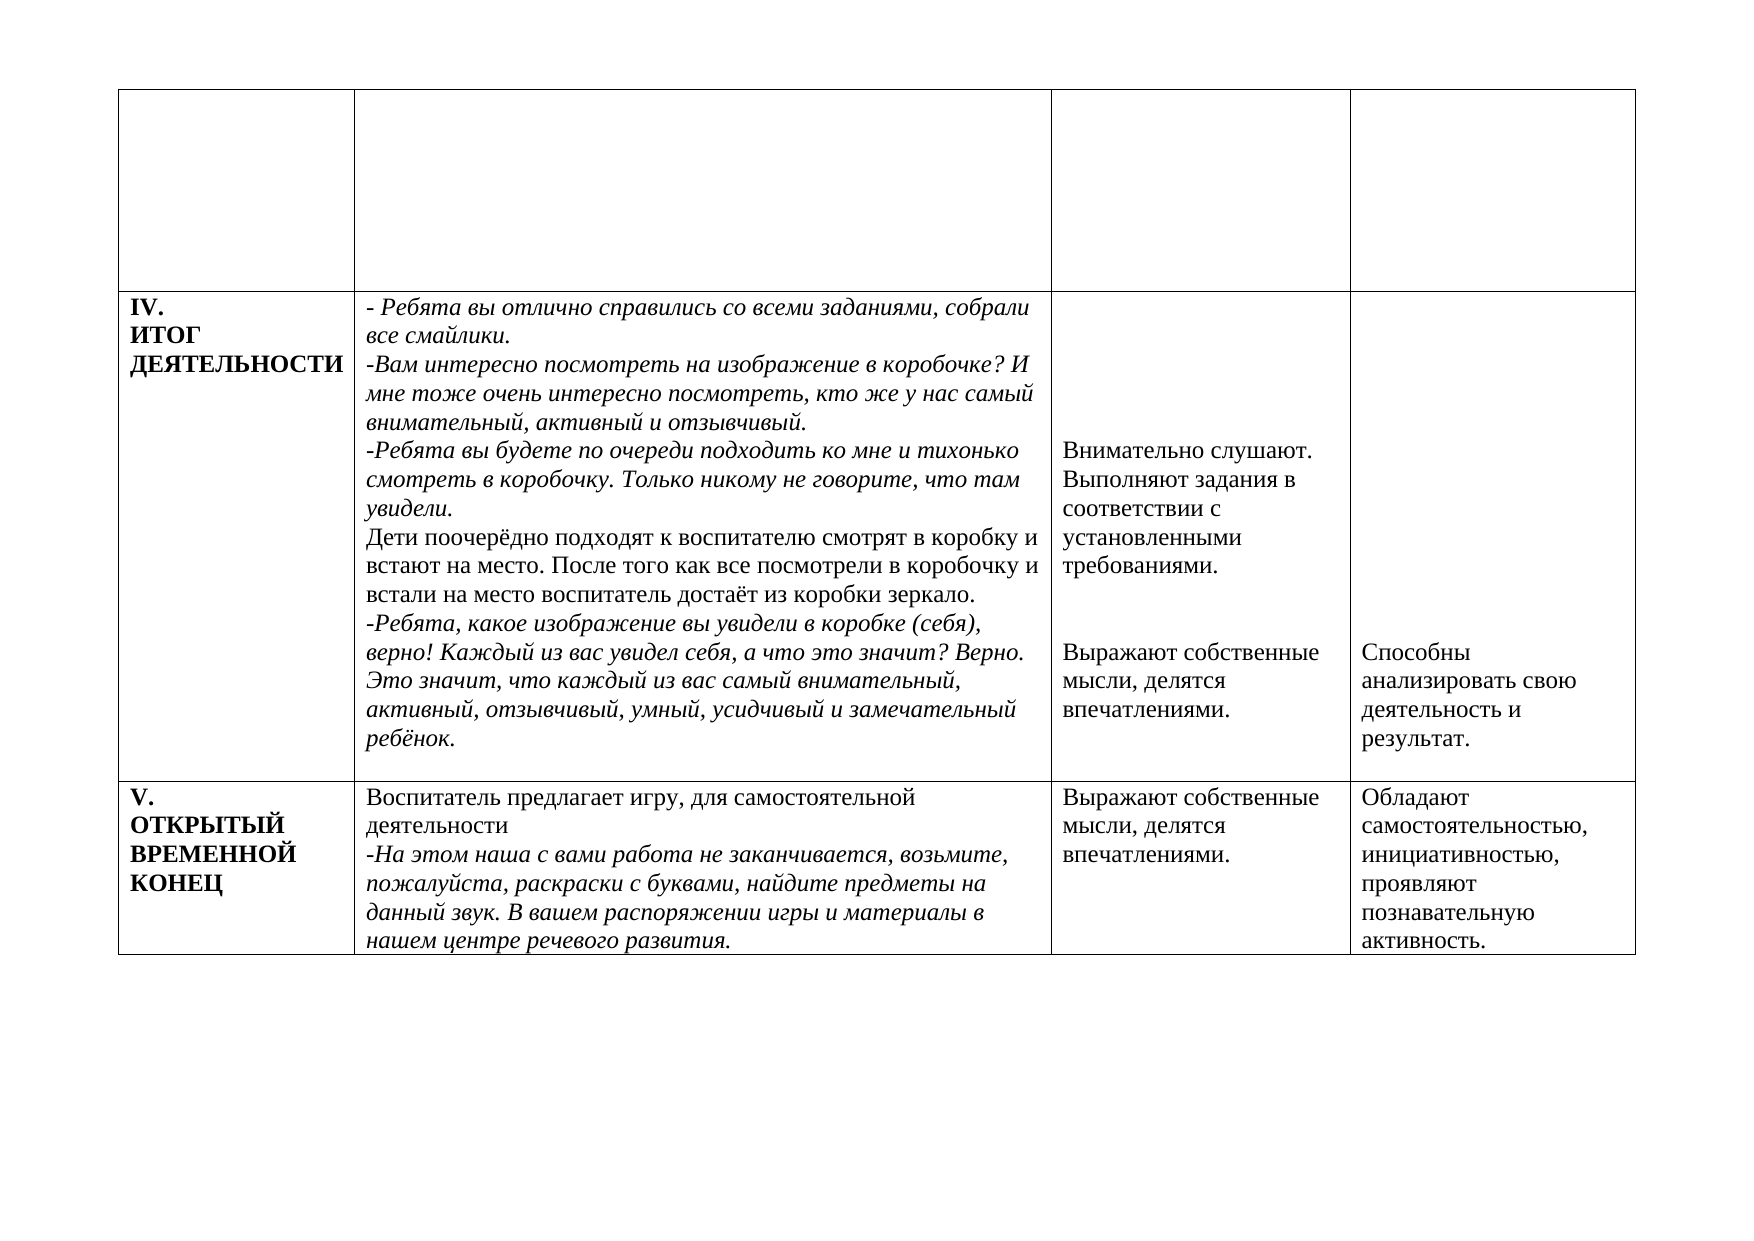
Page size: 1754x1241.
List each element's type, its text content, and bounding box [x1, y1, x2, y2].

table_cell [119, 90, 354, 291]
table_cell V. ОТКРЫТЫЙ ВРЕМЕННОЙ КОНЕЦ [119, 782, 354, 954]
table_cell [1052, 90, 1350, 291]
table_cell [355, 90, 1051, 291]
table_cell - Ребята вы отлично справились со всеми заданиями, собрали все смайлики. -Вам интересно посмотреть на изображение в коробочке? И мне тоже очень интересно посмотреть, кто же у нас самый внимательный, активный и отзывчивый. -Ребята вы будете по очереди подходить ко мне и тихонько смотреть в коробочку. Только никому не говорите, что там увидели. Дети поочерёдно подходят к воспитателю смотрят в коробку и встают на место. После того как все посмотрели в коробочку и встали на место воспитатель достаёт из коробки зеркало. -Ребята, какое изображение вы увидели в коробке (себя), верно! Каждый из вас увидел себя, а что это значит? Верно. Это значит, что каждый из вас самый внимательный, активный, отзывчивый, умный, усидчивый и замечательный ребёнок. [355, 292, 1051, 781]
table_cell Внимательно слушают. Выполняют задания в соответствии с установленными требованиями. Выражают собственные мысли, делятся впечатлениями. [1052, 292, 1350, 781]
table_cell IV. ИТОГ ДЕЯТЕЛЬНОСТИ [119, 292, 354, 781]
table_cell Выражают собственные мысли, делятся впечатлениями. [1052, 782, 1350, 954]
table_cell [1351, 90, 1635, 291]
table_cell Способны анализировать свою деятельность и результат. [1351, 292, 1635, 781]
table_cell Обладают самостоятельностью, инициативностью, проявляют познавательную активность. [1351, 782, 1635, 954]
table_cell Воспитатель предлагает игру, для самостоятельной деятельности -На этом наша с вами работа не заканчивается, возьмите, пожалуйста, раскраски с буквами, найдите предметы на данный звук. В вашем распоряжении игры и материалы в нашем центре речевого развития. [355, 782, 1051, 954]
